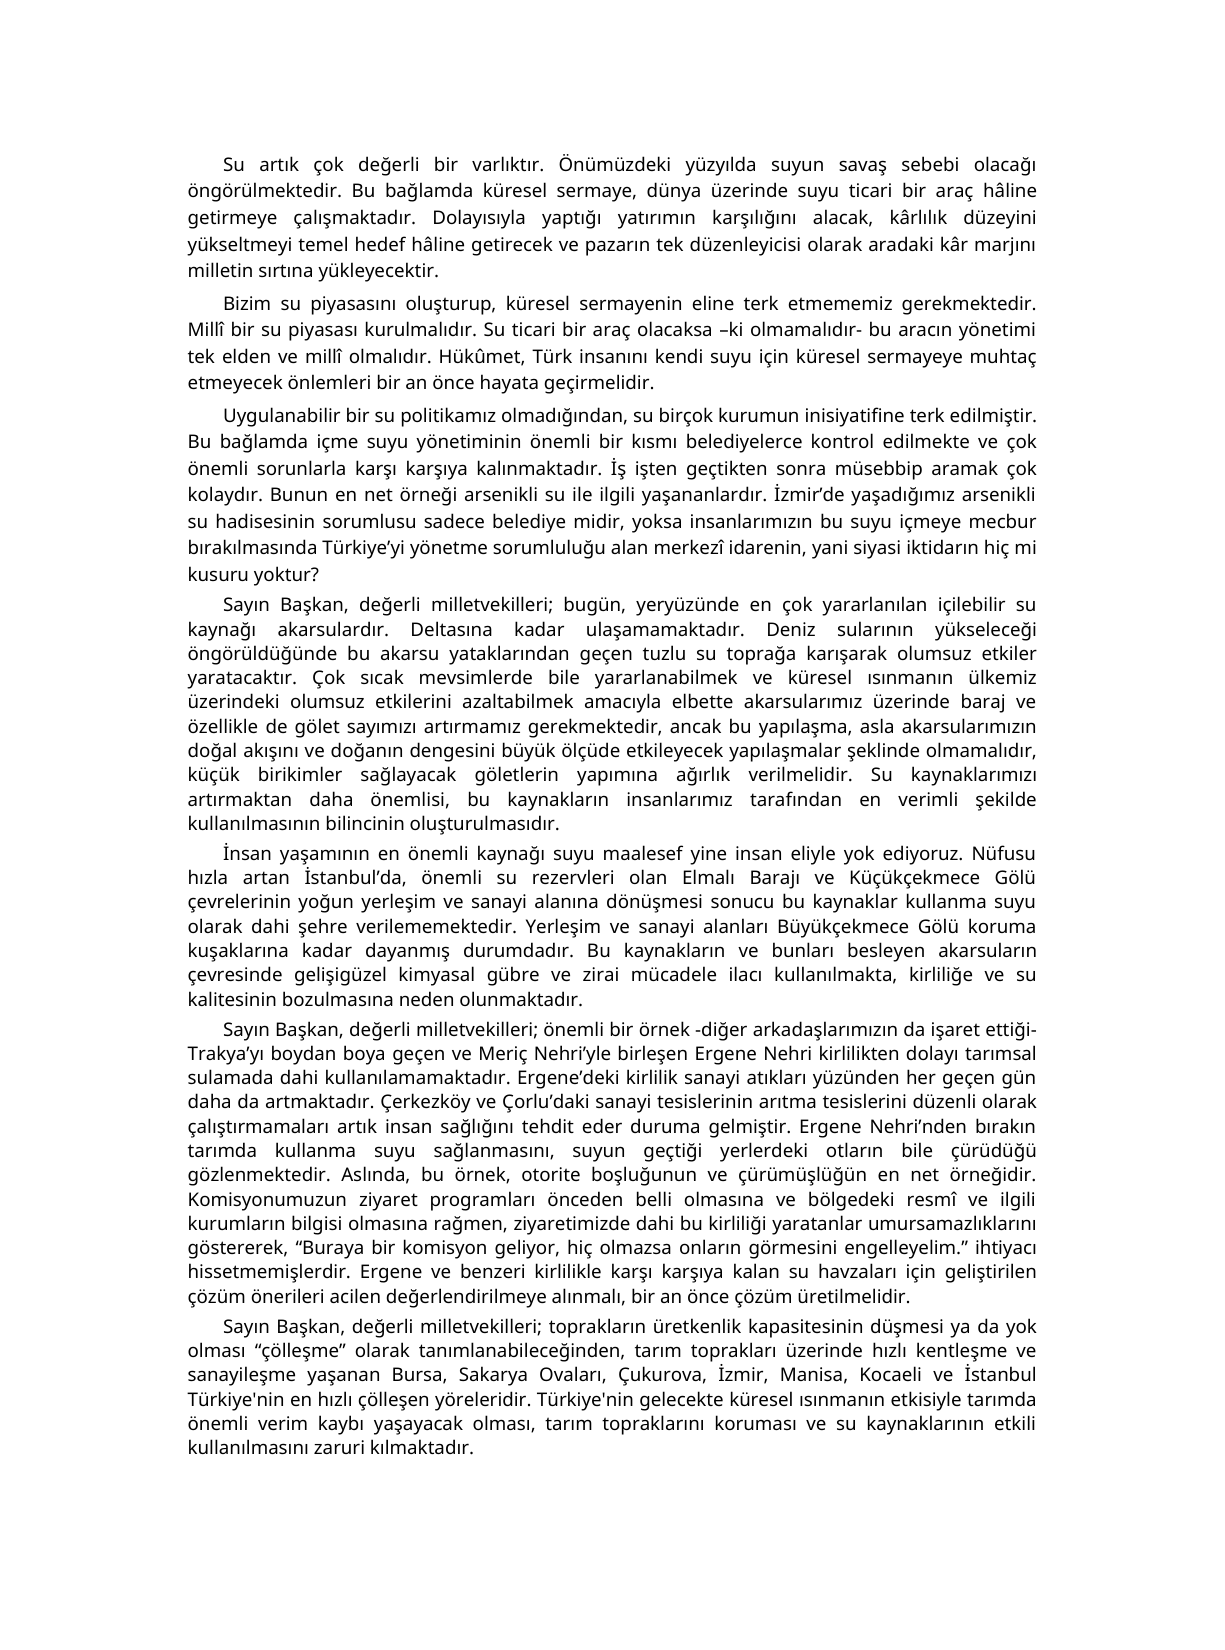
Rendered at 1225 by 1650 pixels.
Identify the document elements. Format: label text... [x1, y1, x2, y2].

text Uygulanabilir bir su politikamız olmadığından, su birçok kurumun inisiyatifine terk edilmiştir. Bu bağlamda içme suyu yönetiminin önemli bir kısmı belediyelerce kontrol edilmekte ve çok önemli sorunlarla karşı karşıya kalınmaktadır. İş işten geçtikten sonra müsebbip aramak çok kolaydır. Bunun en net örneği arsenikli su ile ilgili yaşananlardır. İzmir’de yaşadığımız arsenikli su hadisesinin sorumlusu sadece belediye midir, yoksa insanlarımızın bu suyu içmeye mecbur bırakılmasında Türkiye’yi yönetme sorumluluğu alan merkezî idarenin, yani siyasi iktidarın hiç mi kusuru yoktur? [187, 401, 1037, 587]
text Sayın Başkan, değerli milletvekilleri; bugün, yeryüzünde en çok yararlanılan içilebilir su kaynağı akarsulardır. Deltasına kadar ulaşamamaktadır. Deniz sularının yükseleceği öngörüldüğünde bu akarsu yataklarından geçen tuzlu su toprağa karışarak olumsuz etkiler yaratacaktır. Çok sıcak mevsimlerde bile yararlanabilmek ve küresel ısınmanın ülkemiz üzerindeki olumsuz etkilerini azaltabilmek amacıyla elbette akarsularımız üzerinde baraj ve özellikle de gölet sayımızı artırmamız gerekmektedir, ancak bu yapılaşma, asla akarsularımızın doğal akışını ve doğanın dengesini büyük ölçüde etkileyecek yapılaşmalar şeklinde olmamalıdır, küçük birikimler sağlayacak göletlerin yapımına ağırlık verilmelidir. Su kaynaklarımızı artırmaktan daha önemlisi, bu kaynakların insanlarımız tarafından en verimli şekilde kullanılmasının bilincinin oluşturulmasıdır. [187, 592, 1037, 835]
text Sayın Başkan, değerli milletvekilleri; önemli bir örnek -diğer arkadaşlarımızın da işaret ettiği- Trakya’yı boydan boya geçen ve Meriç Nehri’yle birleşen Ergene Nehri kirlilikten dolayı tarımsal sulamada dahi kullanılamamaktadır. Ergene’deki kirlilik sanayi atıkları yüzünden her geçen gün daha da artmaktadır. Çerkezköy ve Çorlu’daki sanayi tesislerinin arıtma tesislerini düzenli olarak çalıştırmamaları artık insan sağlığını tehdit eder duruma gelmiştir. Ergene Nehri’nden bırakın tarımda kullanma suyu sağlanmasını, suyun geçtiği yerlerdeki otların bile çürüdüğü gözlenmektedir. Aslında, bu örnek, otorite boşluğunun ve çürümüşlüğün en net örneğidir. Komisyonumuzun ziyaret programları önceden belli olmasına ve bölgedeki resmî ve ilgili kurumların bilgisi olmasına rağmen, ziyaretimizde dahi bu kirliliği yaratanlar umursamazlıklarını göstererek, “Buraya bir komisyon geliyor, hiç olmazsa onların görmesini engelleyelim.” ihtiyacı hissetmemişlerdir. Ergene ve benzeri kirlilikle karşı karşıya kalan su havzaları için geliştirilen çözüm önerileri acilen değerlendirilmeye alınmalı, bir an önce çözüm üretilmelidir. [187, 1017, 1037, 1308]
text Bizim su piyasasını oluşturup, küresel sermayenin eline terk etmememiz gerekmektedir. Millî bir su piyasası kurulmalıdır. Su ticari bir araç olacaksa –ki olmamalıdır- bu aracın yönetimi tek elden ve millî olmalıdır. Hükûmet, Türk insanını kendi suyu için küresel sermayeye muhtaç etmeyecek önlemleri bir an önce hayata geçirmelidir. [187, 289, 1037, 395]
text Su artık çok değerli bir varlıktır. Önümüzdeki yüzyılda suyun savaş sebebi olacağı öngörülmektedir. Bu bağlamda küresel sermaye, dünya üzerinde suyu ticari bir araç hâline getirmeye çalışmaktadır. Dolayısıyla yaptığı yatırımın karşılığını alacak, kârlılık düzeyini yükseltmeyi temel hedef hâline getirecek ve pazarın tek düzenleyicisi olarak aradaki kâr marjını milletin sırtına yükleyecektir. [187, 150, 1037, 283]
text Sayın Başkan, değerli milletvekilleri; toprakların üretkenlik kapasitesinin düşmesi ya da yok olması “çölleşme” olarak tanımlanabileceğinden, tarım toprakları üzerinde hızlı kentleşme ve sanayileşme yaşanan Bursa, Sakarya Ovaları, Çukurova, İzmir, Manisa, Kocaeli ve İstanbul Türkiye'nin en hızlı çölleşen yöreleridir. Türkiye'nin gelecekte küresel ısınmanın etkisiyle tarımda önemli verim kaybı yaşayacak olması, tarım topraklarını koruması ve su kaynaklarının etkili kullanılmasını zaruri kılmaktadır. [187, 1314, 1037, 1459]
text İnsan yaşamının en önemli kaynağı suyu maalesef yine insan eliyle yok ediyoruz. Nüfusu hızla artan İstanbul’da, önemli su rezervleri olan Elmalı Barajı ve Küçükçekmece Gölü çevrelerinin yoğun yerleşim ve sanayi alanına dönüşmesi sonucu bu kaynaklar kullanma suyu olarak dahi şehre verilememektedir. Yerleşim ve sanayi alanları Büyükçekmece Gölü koruma kuşaklarına kadar dayanmış durumdadır. Bu kaynakların ve bunları besleyen akarsuların çevresinde gelişigüzel kimyasal gübre ve zirai mücadele ilacı kullanılmakta, kirliliğe ve su kalitesinin bozulmasına neden olunmaktadır. [187, 841, 1037, 1011]
